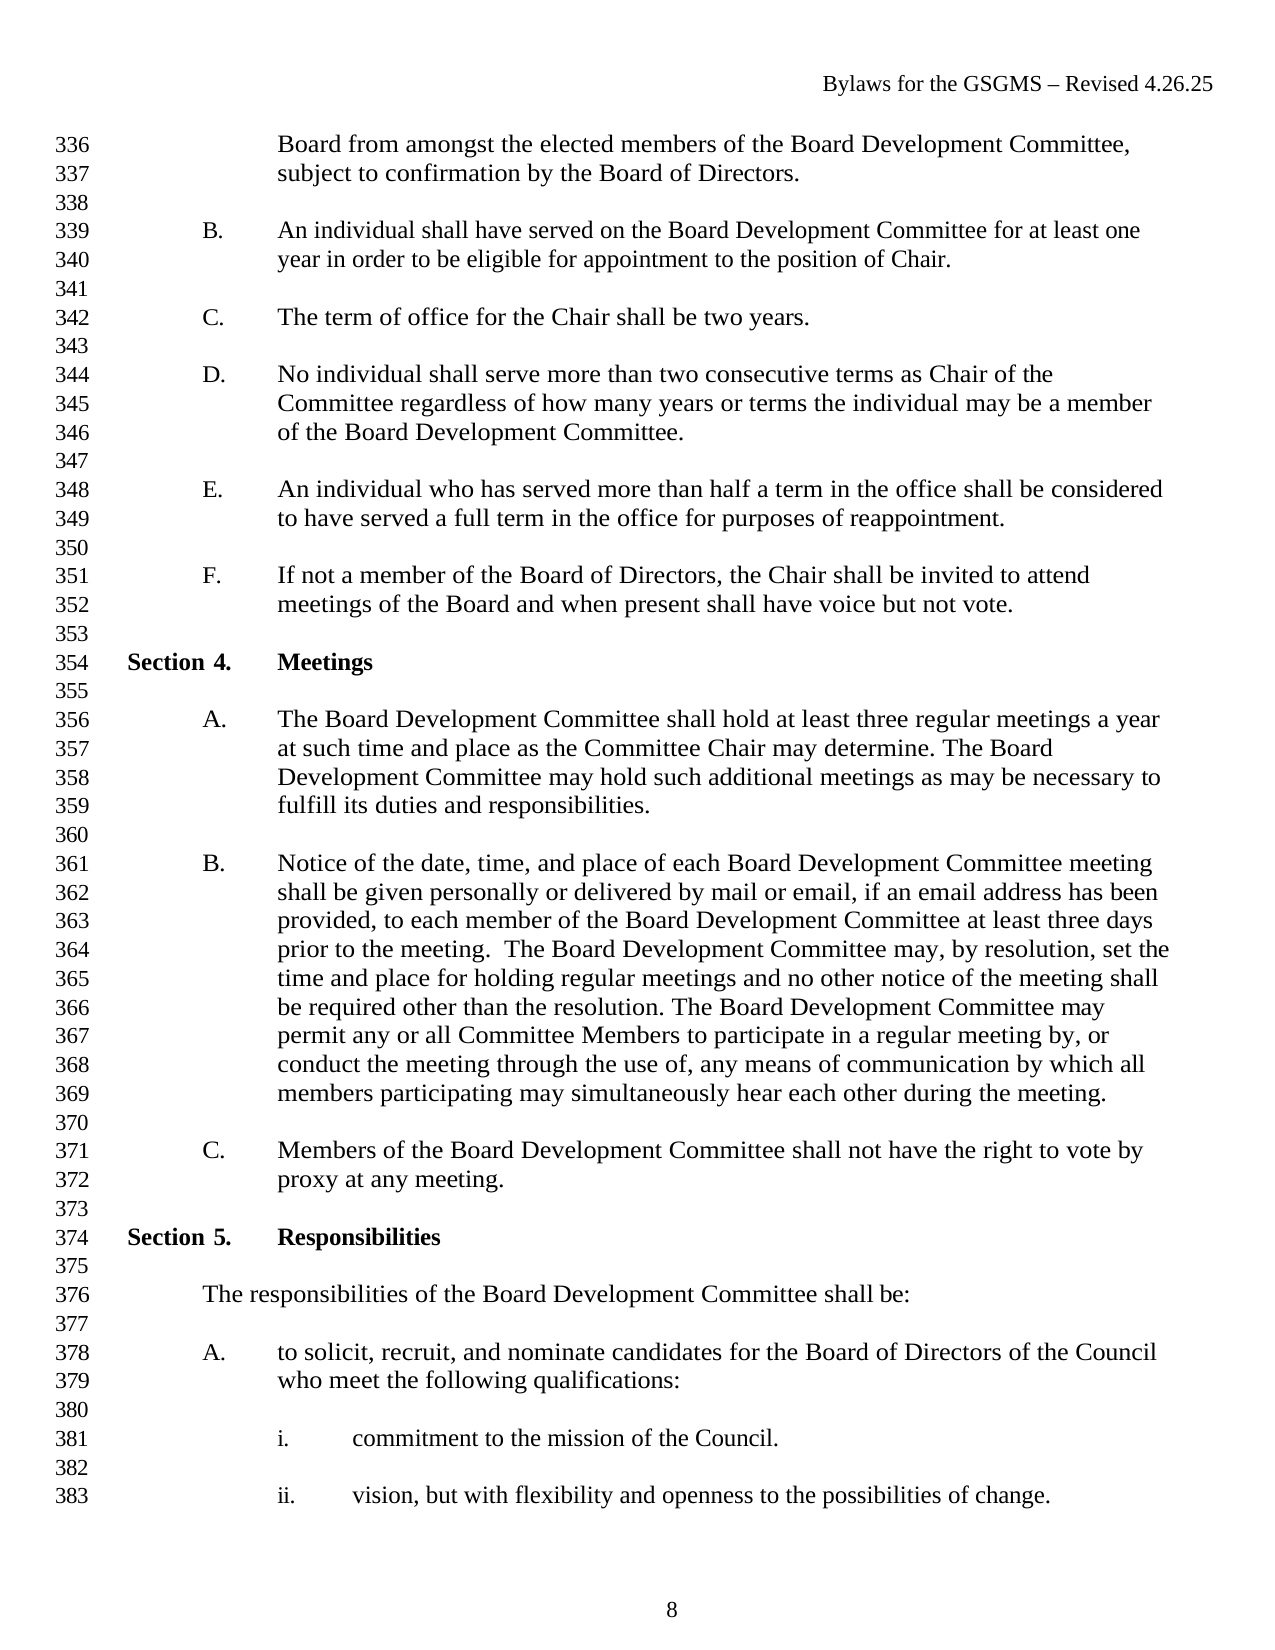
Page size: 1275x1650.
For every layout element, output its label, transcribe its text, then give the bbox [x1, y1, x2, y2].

subtitle 354 Section 4. Meetings [55, 647, 1225, 676]
text 353 [55, 620, 1225, 646]
text 347 [55, 447, 1225, 474]
text 343 [55, 332, 1225, 359]
list to have served a full term in the office for purposes of reappointment. [55, 503, 1225, 532]
text 383 ii. vision, but with flexibility and openness to the possibilities of change. [55, 1481, 1225, 1509]
list Committee regardless of how many years or terms the individual may be a member [55, 388, 1225, 417]
list D. No individual shall serve more than two consecutive terms as Chair of the [55, 359, 1225, 388]
list at such time and place as the Committee Chair may determine. The Board [55, 733, 1225, 762]
text 375 [55, 1253, 1225, 1279]
list prior to the meeting. The Board Development Committee may, by resolution, set the [55, 934, 1225, 963]
list A. The Board Development Committee shall hold at least three regular meetings a year [55, 704, 1225, 733]
text 380 [55, 1396, 1225, 1423]
list subject to confirmation by the Board of Directors. [55, 158, 1225, 187]
list shall be given personally or delivered by mail or email, if an email address has been [55, 877, 1225, 905]
text 350 [55, 533, 1225, 560]
text 376 The responsibilities of the Board Development Committee shall be: [55, 1279, 1225, 1308]
list F. If not a member of the Board of Directors, the Chair shall be invited to attend [55, 560, 1225, 589]
text 341 [55, 275, 1225, 301]
text 372 proxy at any meeting. [55, 1164, 1225, 1193]
list B. Notice of the date, time, and place of each Board Development Committee meeting [55, 848, 1225, 877]
list conduct the meeting through the use of, any means of communication by which all [55, 1049, 1225, 1078]
text 377 [55, 1310, 1225, 1336]
list E. An individual who has served more than half a term in the office shall be considered [55, 474, 1225, 503]
list B. An individual shall have served on the Board Development Committee for at least one [55, 215, 1225, 244]
text 338 [55, 188, 1225, 215]
list time and place for holding regular meetings and no other notice of the meeting shall [55, 963, 1225, 992]
list permit any or all Committee Members to participate in a regular meeting by, or [55, 1020, 1225, 1049]
list Development Committee may hold such additional meetings as may be necessary to [55, 762, 1225, 790]
text 360 [55, 821, 1225, 847]
text 382 [55, 1454, 1225, 1480]
text 379 who meet the following qualifications: [55, 1366, 1225, 1394]
list meetings of the Board and when present shall have voice but not vote. [55, 589, 1225, 618]
text 373 [55, 1195, 1225, 1222]
text 355 [55, 677, 1225, 704]
list be required other than the resolution. The Board Development Committee may [55, 992, 1225, 1020]
list members participating may simultaneously hear each other during the meeting. [55, 1078, 1225, 1107]
text 381 i. commitment to the mission of the Council. [55, 1423, 1225, 1452]
text 370 [55, 1109, 1225, 1136]
list year in order to be eligible for appointment to the position of Chair. [55, 244, 1225, 273]
subtitle 374 Section 5. Responsibilities [55, 1222, 1225, 1251]
text 378 A. to solicit, recruit, and nominate candidates for the Board of Directors of the Council [55, 1337, 1225, 1366]
list provided, to each member of the Board Development Committee at least three days [55, 905, 1225, 934]
text 371 C. Members of the Board Development Committee shall not have the right to vote by [55, 1136, 1225, 1164]
list fulfill its duties and responsibilities. [55, 790, 1225, 819]
list of the Board Development Committee. [55, 417, 1225, 445]
text 342 C. The term of office for the Chair shall be two years. [55, 302, 1225, 330]
list Board from amongst the elected members of the Board Development Committee, [55, 129, 1225, 158]
